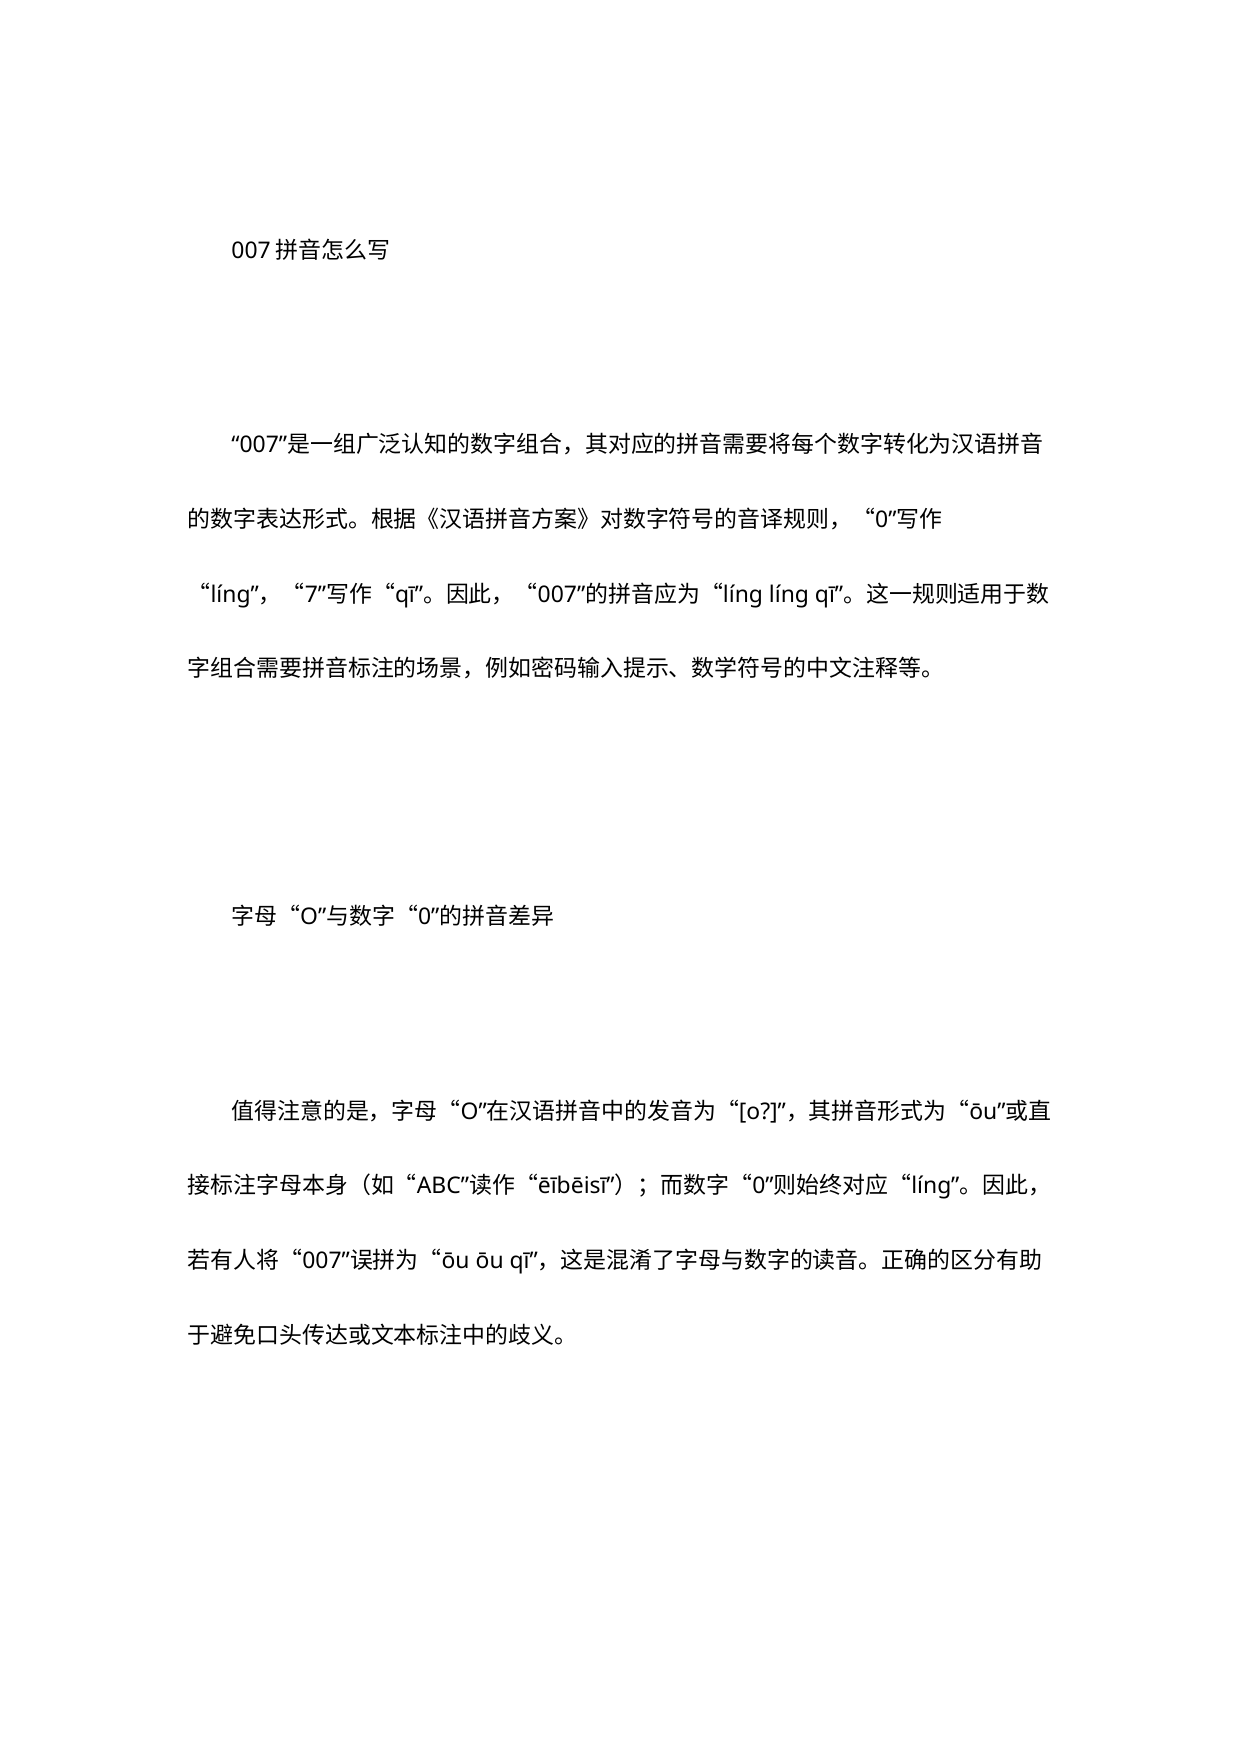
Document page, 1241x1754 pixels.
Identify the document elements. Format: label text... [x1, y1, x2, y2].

text 值得注意的是，字母“O”在汉语拼音中的发音为“[o?]”，其拼音形式为“ōu”或直接标注字母本身（如“ABC”读作“ēībēisī”）；而数字“0”则始终对应“líng”。因此，若有人将“007”误拼为“ōu ōu qī”，这是混淆了字母与数字的读音。正确的区分有助于避免口头传达或文本标注中的歧义。 [187, 1077, 1053, 1366]
text 007拼音怎么写 [187, 216, 1053, 281]
text 字母“O”与数字“0”的拼音差异 [187, 882, 1053, 947]
text “007”是一组广泛认知的数字组合，其对应的拼音需要将每个数字转化为汉语拼音的数字表达形式。根据《汉语拼音方案》对数字符号的音译规则，“0”写作“líng”，“7”写作“qī”。因此，“007”的拼音应为“líng líng qī”。这一规则适用于数字组合需要拼音标注的场景，例如密码输入提示、数学符号的中文注释等。 [187, 410, 1053, 699]
